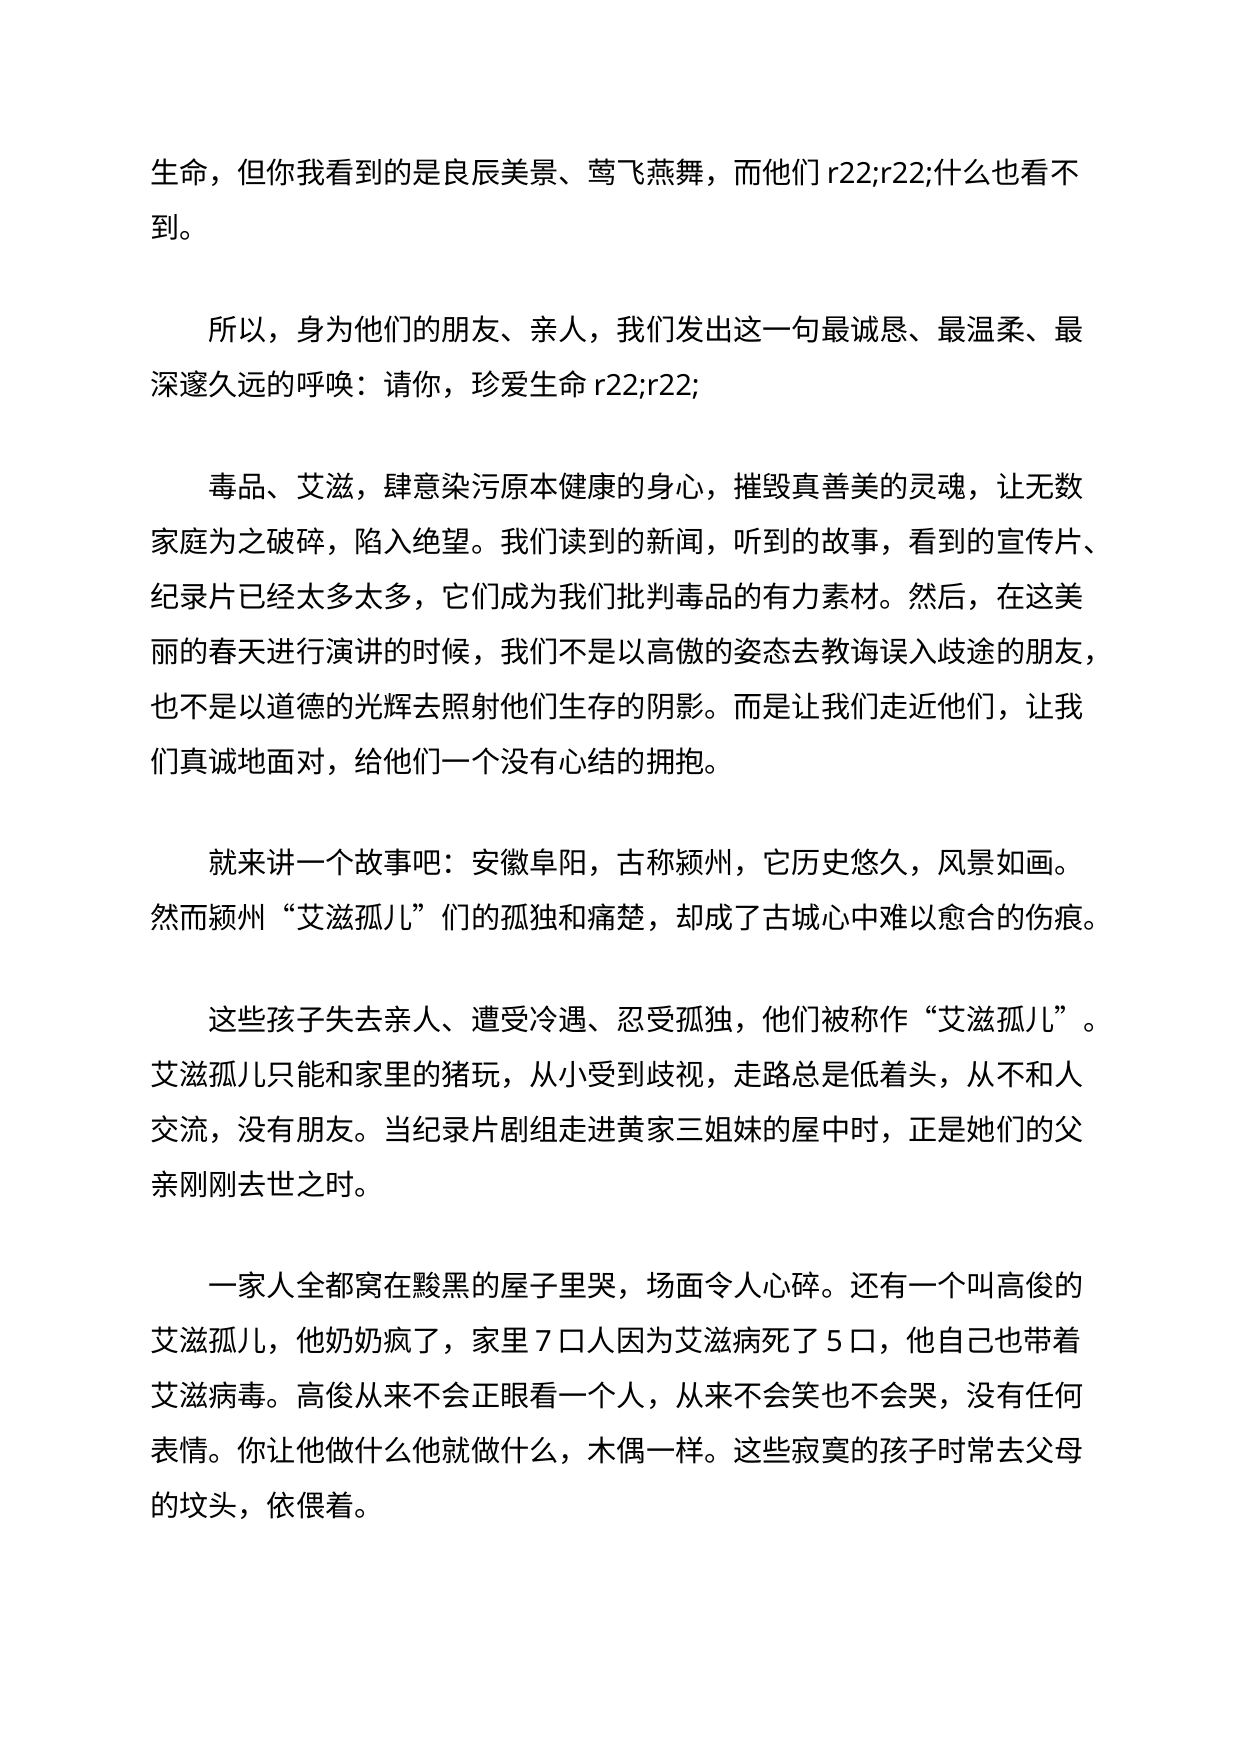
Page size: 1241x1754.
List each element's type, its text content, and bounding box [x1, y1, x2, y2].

text 所以，身为他们的朋友、亲人，我们发出这一句最诚恳、最温柔、最深邃久远的呼唤：请你，珍爱生命r22;r22; [150, 307, 1090, 404]
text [150, 150, 1090, 247]
text 就来讲一个故事吧：安徽阜阳，古称颍州，它历史悠久，风景如画。然而颍州“艾滋孤儿”们的孤独和痛楚，却成了古城心中难以愈合的伤痕。 [150, 840, 1090, 937]
text 毒品、艾滋，肆意染污原本健康的身心，摧毁真善美的灵魂，让无数家庭为之破碎，陷入绝望。我们读到的新闻，听到的故事，看到的宣传片、纪录片已经太多太多，它们成为我们批判毒品的有力素材。然后，在这美丽的春天进行演讲的时候，我们不是以高傲的姿态去教诲误入歧途的朋友，也不是以道德的光辉去照射他们生存的阴影。而是让我们走近他们，让我们真诚地面对，给他们一个没有心结的拥抱。 [150, 464, 1090, 780]
text 这些孩子失去亲人、遭受冷遇、忍受孤独，他们被称作“艾滋孤儿”。艾滋孤儿只能和家里的猪玩，从小受到歧视，走路总是低着头，从不和人交流，没有朋友。当纪录片剧组走进黄家三姐妹的屋中时，正是她们的父亲刚刚去世之时。 [150, 997, 1090, 1203]
text 一家人全都窝在黢黑的屋子里哭，场面令人心碎。还有一个叫高俊的艾滋孤儿，他奶奶疯了，家里7口人因为艾滋病死了5口，他自己也带着艾滋病毒。高俊从来不会正眼看一个人，从来不会笑也不会哭，没有任何表情。你让他做什么他就做什么，木偶一样。这些寂寞的孩子时常去父母的坟头，依偎着。 [150, 1263, 1090, 1525]
